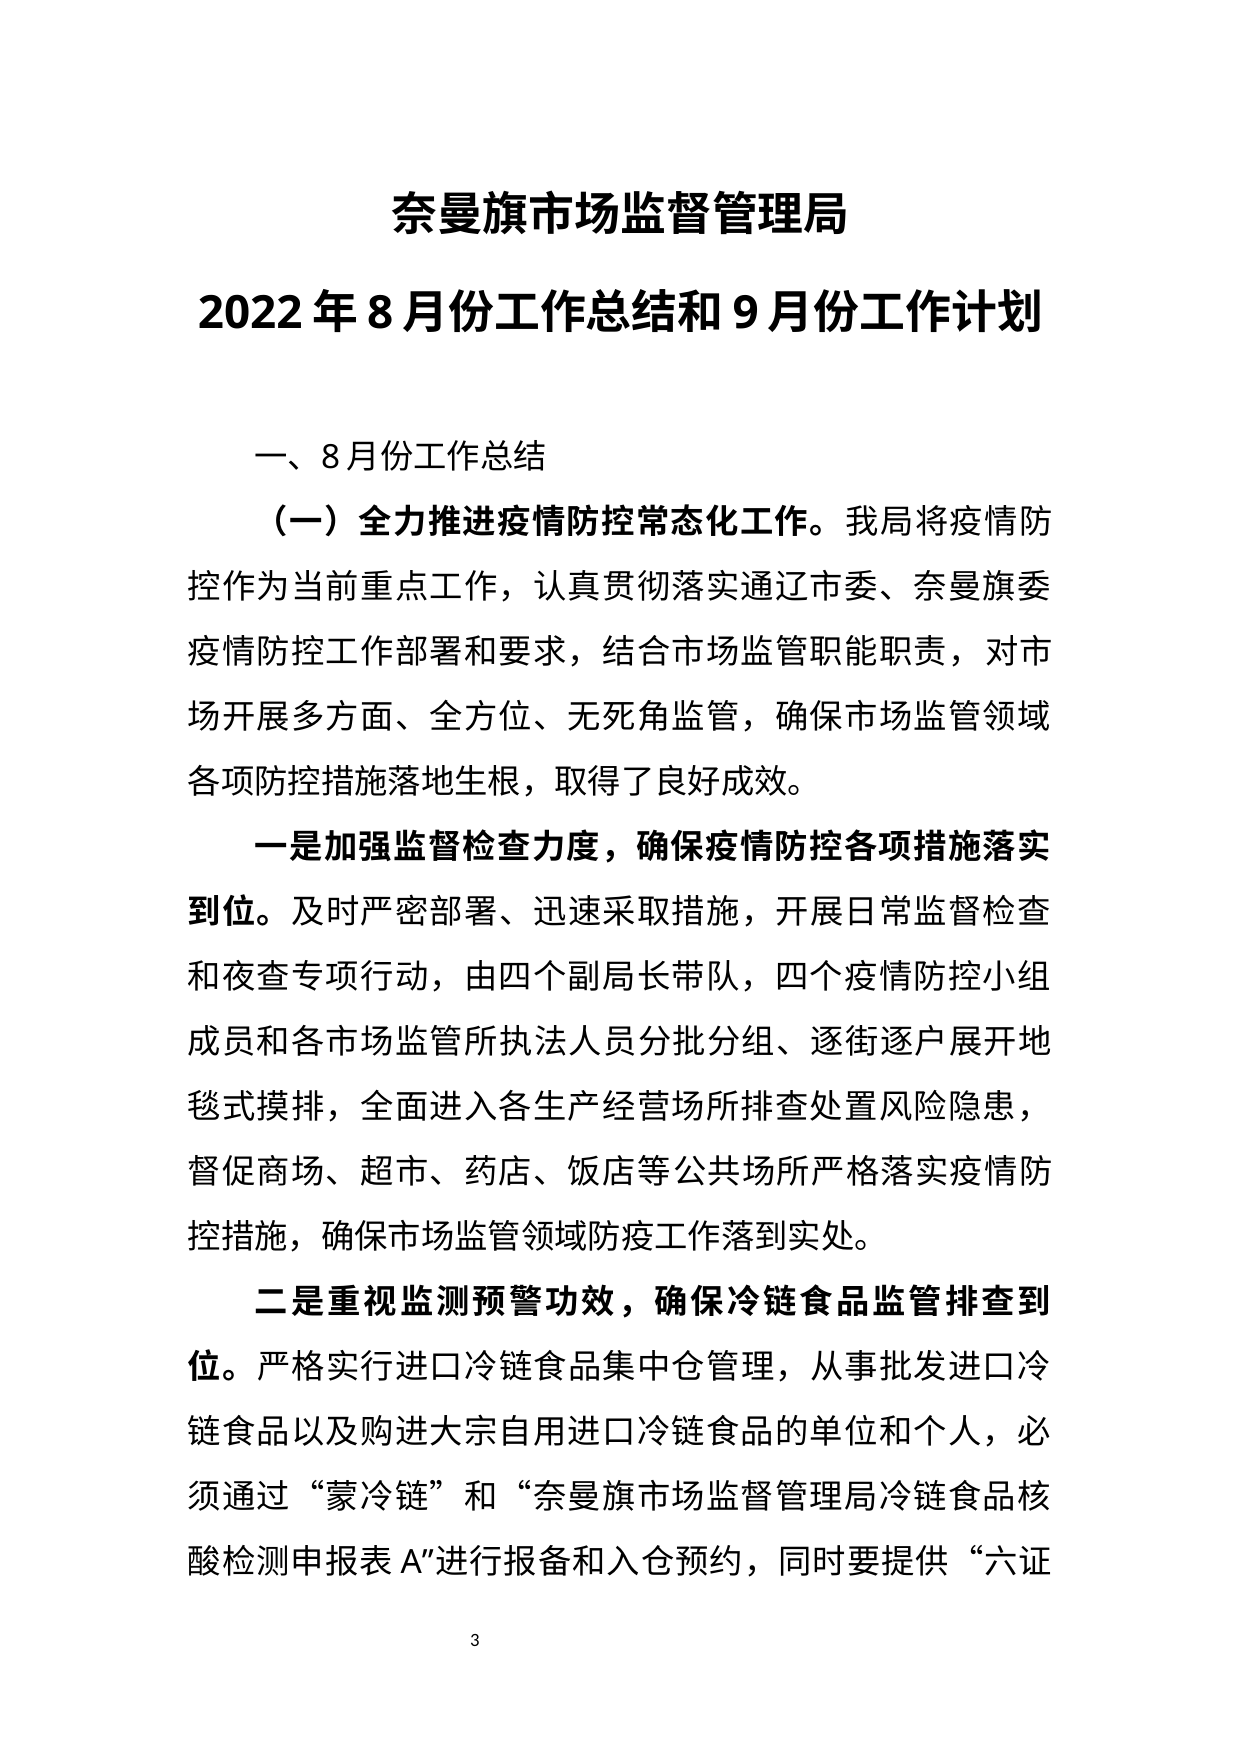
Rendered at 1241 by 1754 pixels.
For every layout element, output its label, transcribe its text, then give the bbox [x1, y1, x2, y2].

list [187, 1267, 1053, 1592]
text 2022年8月份工作总结和9月份工作计划 [187, 259, 1053, 357]
list 一是加强监督检查力度，确保疫情防控各项措施落实到位。及时严密部署、迅速采取措施，开展日常监督检查和夜查专项行动，由四个副局长带队，四个疫情防控小组成员和各市场监管所执法人员分批分组、逐街逐户展开地毯式摸排，全面进入各生产经营场所排查处置风险隐患，督促商场、超市、药店、饭店等公共场所严格落实疫情防控措施，确保市场监管领域防疫工作落到实处。 [187, 812, 1053, 1267]
text 一、8月份工作总结 [187, 422, 1053, 487]
text 奈曼旗市场监督管理局 [187, 162, 1053, 259]
list （一）全力推进疫情防控常态化工作。我局将疫情防控作为当前重点工作，认真贯彻落实通辽市委、奈曼旗委疫情防控工作部署和要求，结合市场监管职能职责，对市场开展多方面、全方位、无死角监管，确保市场监管领域各项防控措施落地生根，取得了良好成效。 [187, 487, 1053, 812]
